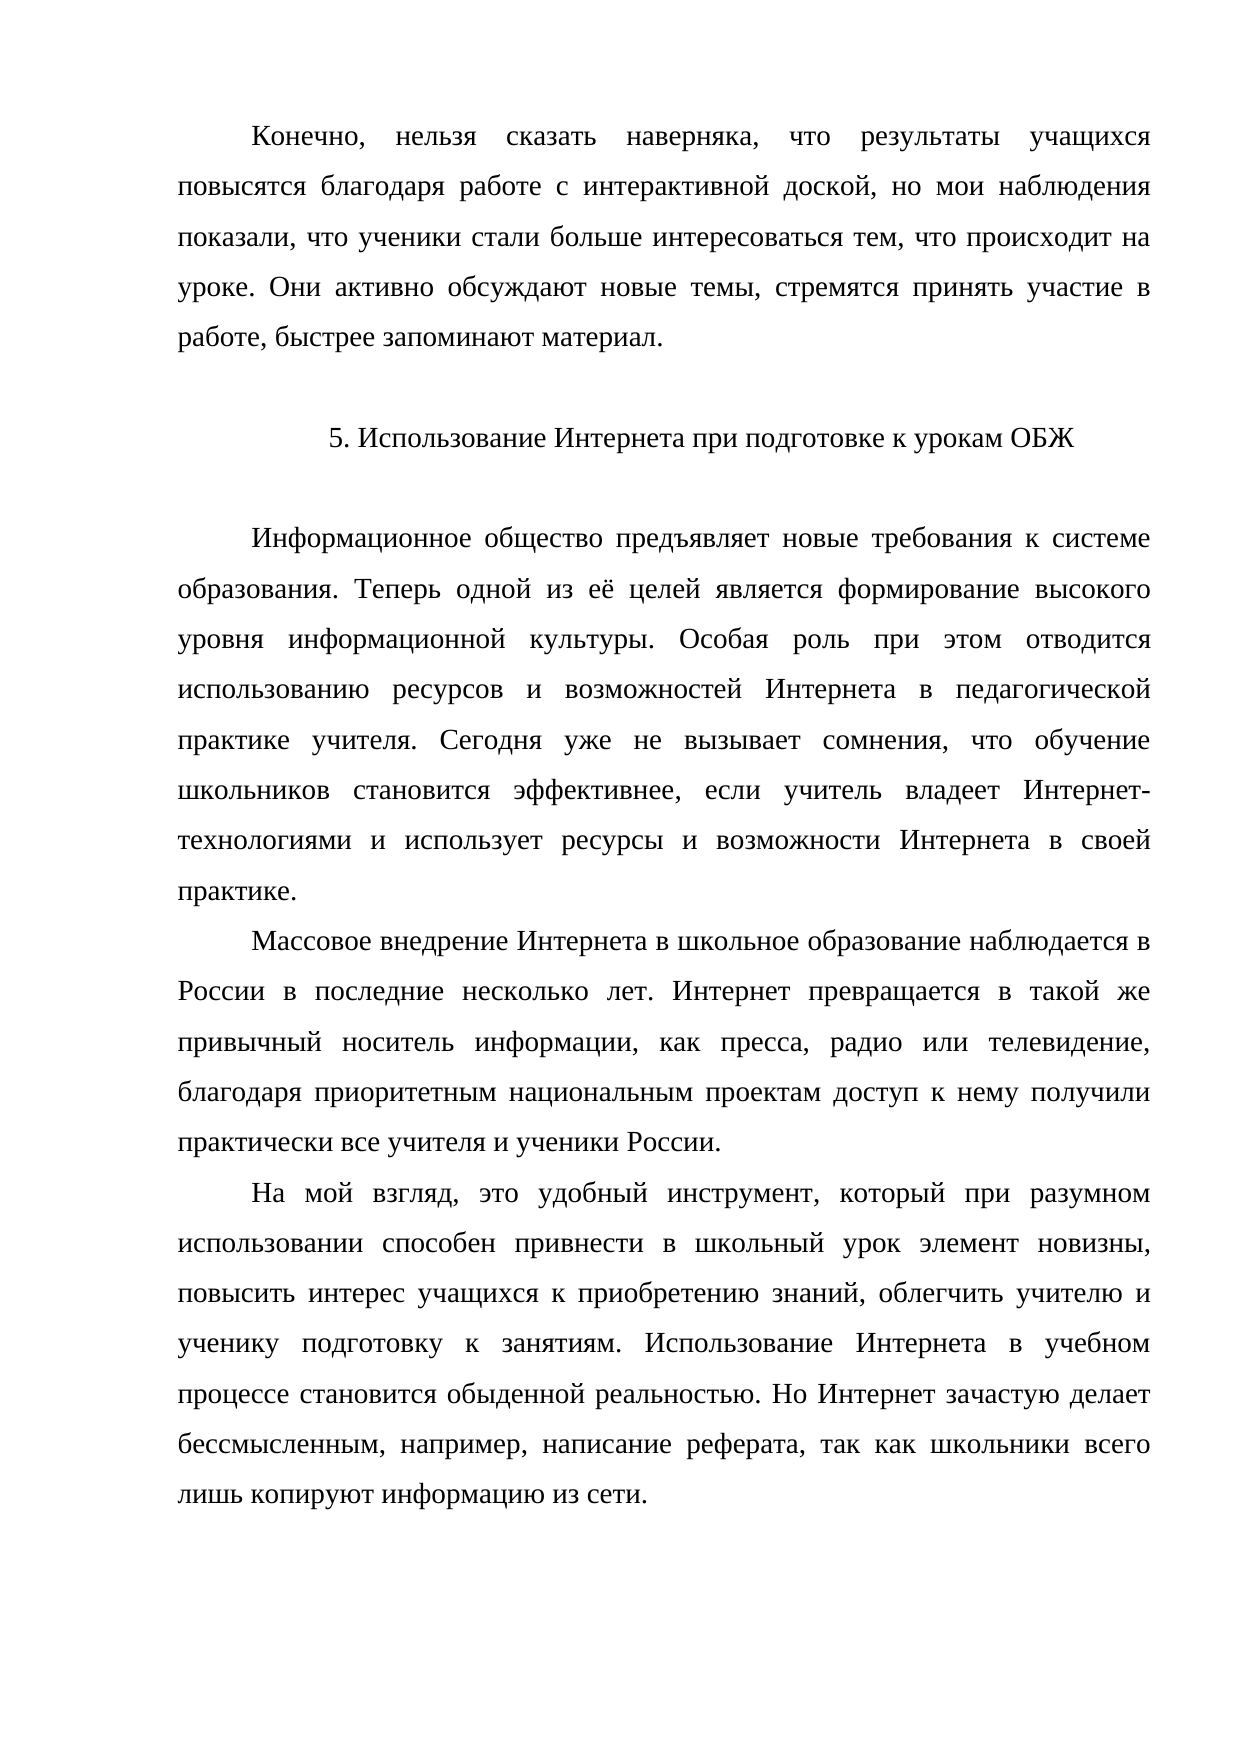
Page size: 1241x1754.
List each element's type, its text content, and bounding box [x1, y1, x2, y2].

text Конечно, нельзя сказать наверняка, что результаты учащихся повысятся благодаря работе с интерактивной доской, но мои наблюдения показали, что ученики стали больше интересоваться тем, что происходит на уроке. Они активно обсуждают новые темы, стремятся принять участие в работе, быстрее запоминают материал. [177, 118, 1152, 353]
text Массовое внедрение Интернета в школьное образование наблюдается в России в последние несколько лет. Интернет превращается в такой же привычный носитель информации, как пресса, радио или телевидение, благодаря приоритетным национальным проектам доступ к нему получили практически все учителя и ученики России. [177, 923, 1152, 1158]
text 5. Использование Интернета при подготовке к урокам ОБЖ [177, 420, 1152, 453]
text Информационное общество предъявляет новые требования к системе образования. Теперь одной из её целей является формирование высокого уровня информационной культуры. Особая роль при этом отводится использованию ресурсов и возможностей Интернета в педагогической практике учителя. Сегодня уже не вызывает сомнения, что обучение школьников становится эффективнее, если учитель владеет Интернет-технологиями и использует ресурсы и возможности Интернета в своей практике. [177, 521, 1152, 906]
text На мой взгляд, это удобный инструмент, который при разумном использовании способен привнести в школьный урок элемент новизны, повысить интерес учащихся к приобретению знаний, облегчить учителю и ученику подготовку к занятиям. Использование Интернета в учебном процессе становится обыденной реальностью. Но Интернет зачастую делает бессмысленным, например, написание реферата, так как школьники всего лишь копируют информацию из сети. [177, 1175, 1152, 1510]
